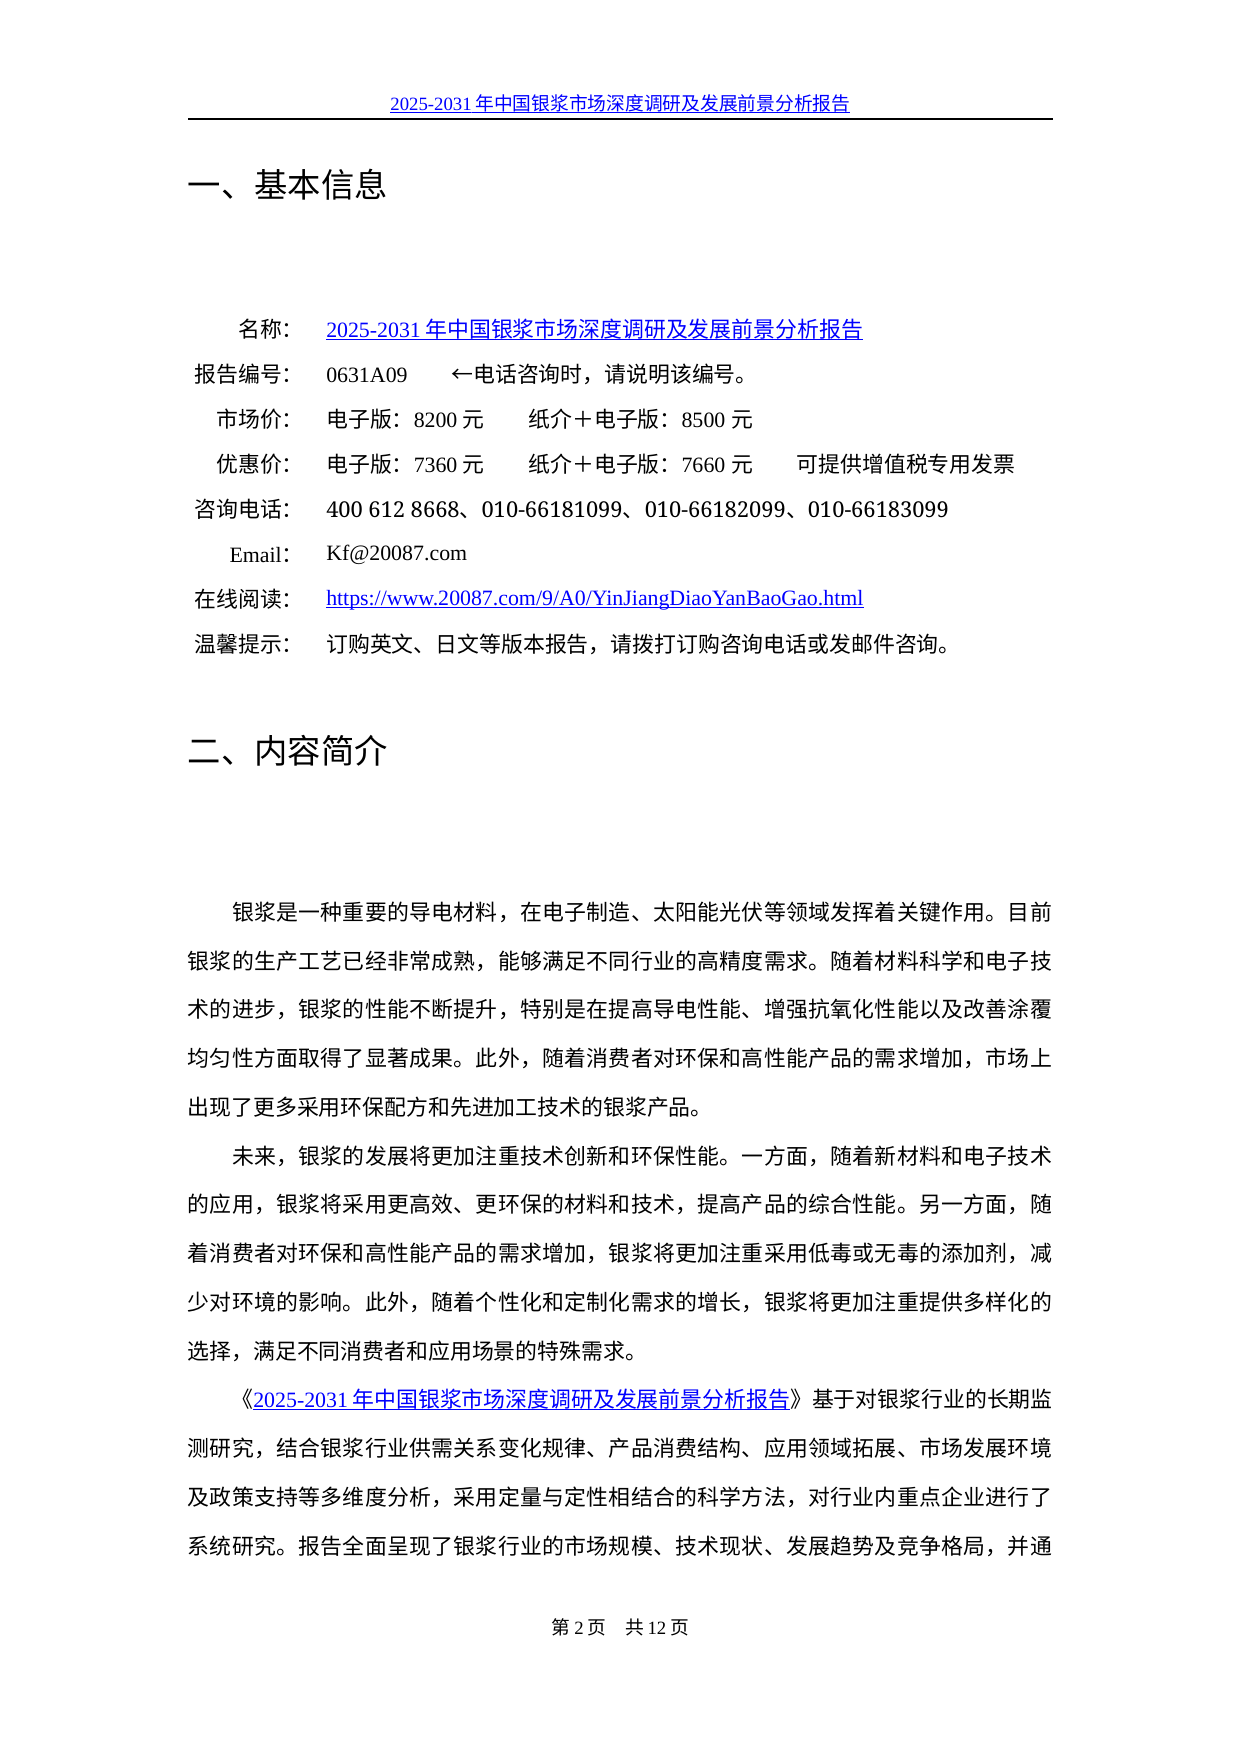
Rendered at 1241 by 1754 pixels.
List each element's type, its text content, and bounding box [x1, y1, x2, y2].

title 二、内容简介 [187, 717, 1053, 782]
table_cell [315, 582, 1073, 627]
table_cell 电子版：8200 元 纸介＋电子版：8500 元 [315, 402, 1073, 447]
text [187, 894, 1053, 1561]
table_cell 咨询电话： [167, 492, 315, 537]
table_cell 电子版：7360 元 纸介＋电子版：7660 元 可提供增值税专用发票 [315, 447, 1073, 492]
table_cell 报告编号： [167, 357, 315, 402]
table_cell 温馨提示： [167, 627, 315, 672]
table_cell 400 612 8668、010-66181099、010-66182099、010-66183099 [315, 492, 1073, 537]
table_cell Kf@20087.com [315, 537, 1073, 582]
table_cell 优惠价： [167, 447, 315, 492]
title 一、基本信息 [187, 150, 1053, 215]
table_cell 在线阅读： [167, 582, 315, 627]
table_header 名称： [167, 312, 315, 357]
table_header 2025-2031年中国银浆市场深度调研及发展前景分析报告 [315, 312, 1073, 357]
table_cell 订购英文、日文等版本报告，请拨打订购咨询电话或发邮件咨询。 [315, 627, 1073, 672]
table_cell 0631A09 ←电话咨询时，请说明该编号。 [315, 357, 1073, 402]
table_cell 市场价： [167, 402, 315, 447]
table_cell Email： [167, 537, 315, 582]
